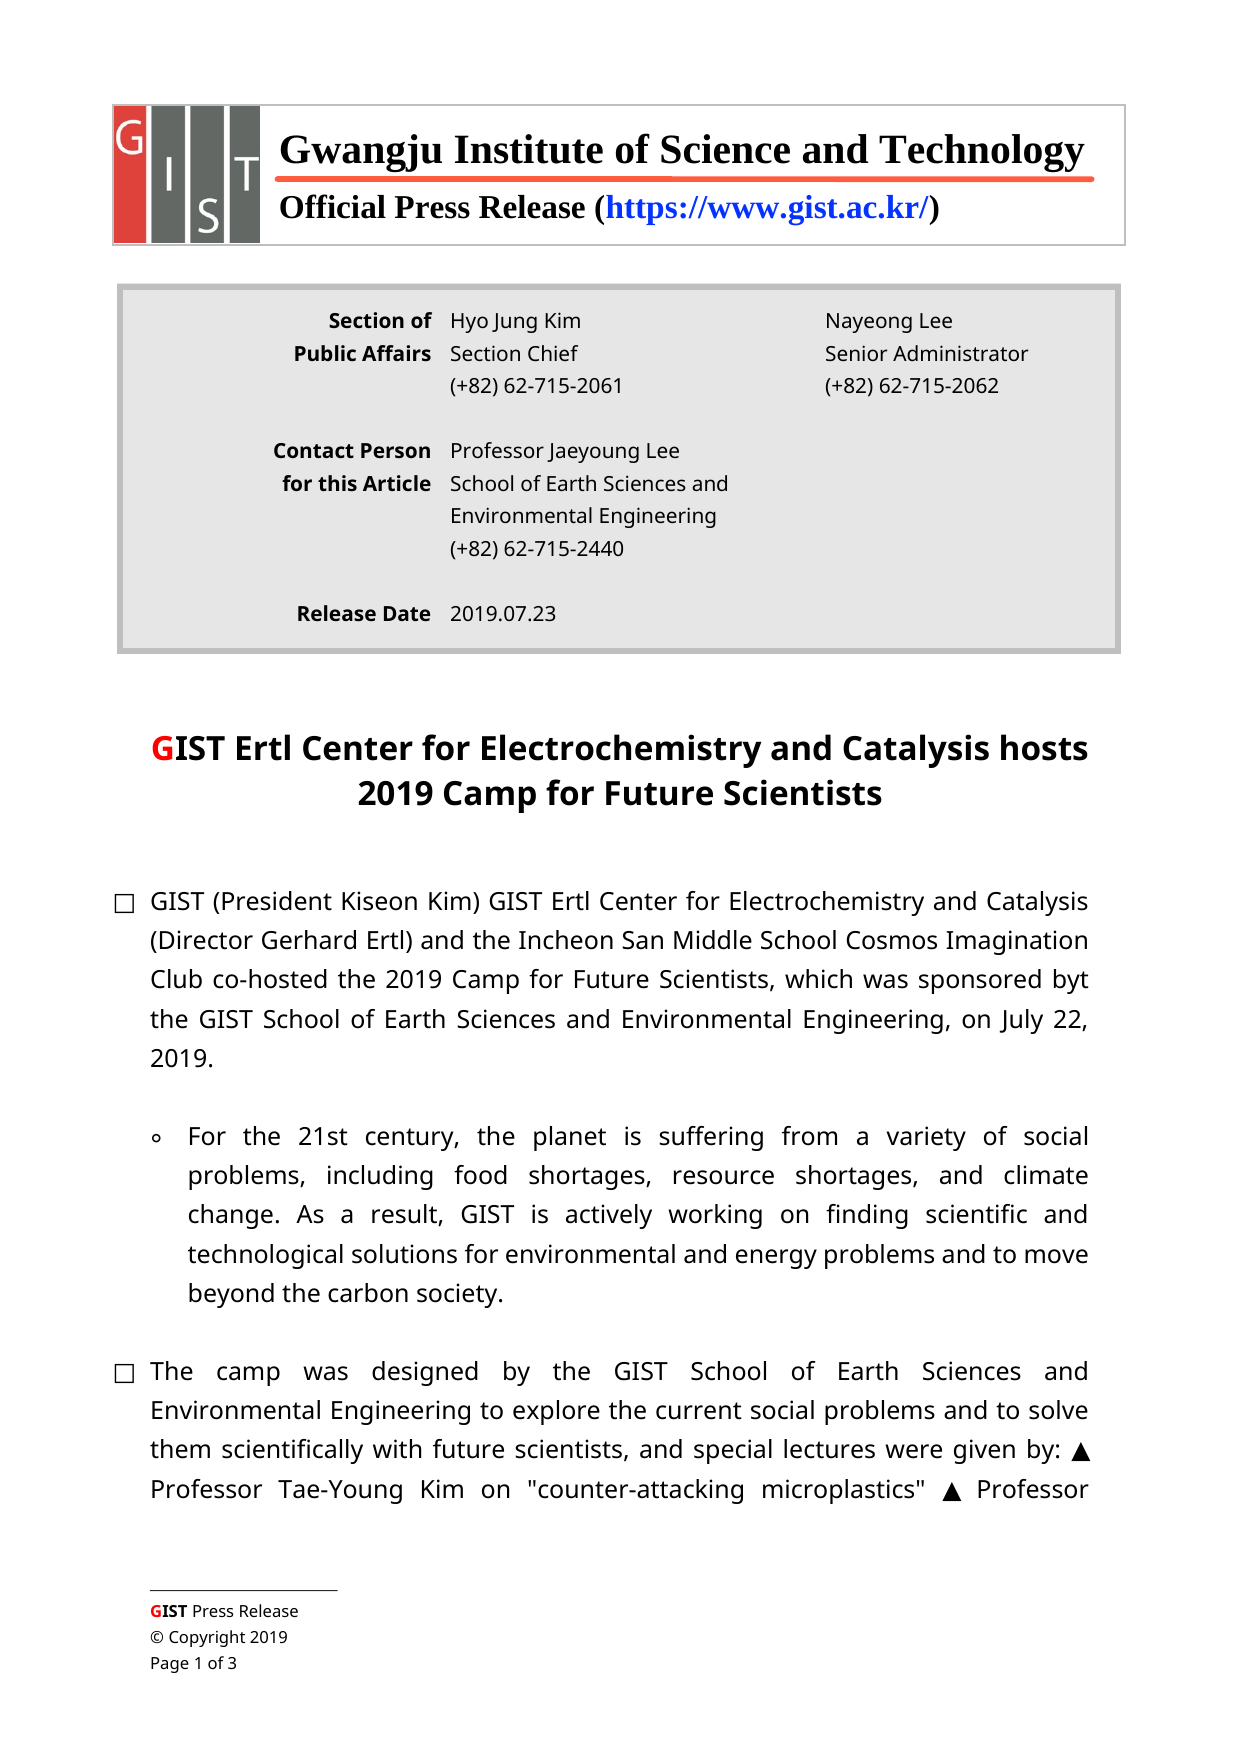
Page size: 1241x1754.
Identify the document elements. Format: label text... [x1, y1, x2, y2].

text (+82) 62-715-2440 [123, 526, 1115, 558]
text Release Date 2019.07.23 [123, 591, 1115, 624]
text GIST Ertl Center for Electrochemistry and Catalysis hosts 2019 Camp for Future Scientists [150, 725, 1090, 816]
picture [114, 106, 260, 243]
text Gwangju Institute of Science and Technology [260, 124, 1090, 172]
text Contact Person Professor Jaeyoung Lee [123, 428, 1115, 461]
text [112, 1354, 1090, 1505]
text □ GIST (President Kiseon Kim) GIST Ertl Center for Electrochemistry and Catalysis (Director Gerhard Ertl) and the Incheon San Middle School Cosmos Imagination Club co-hosted the 2019 Camp for Future Scientists, which was sponsored byt the GIST School of Earth Sciences and Environmental Engineering, on July 22, 2019. [112, 884, 1090, 1074]
text (+82) 62-715-2061 (+82) 62-715-2062 [123, 363, 1115, 396]
text Public Affairs Section Chief Senior Administrator [123, 330, 1115, 363]
text Official Press Release (https://www.gist.ac.kr/) [260, 188, 1090, 226]
text Section of Hyo Jung Kim Nayeong Lee [123, 298, 1115, 330]
text ∘ For the 21st century, the planet is suffering from a variety of social problems, including food shortages, resource shortages, and climate change. As a result, GIST is actively working on finding scientific and technological solutions for environmental and energy problems and to move beyond the carbon society. [150, 1119, 1090, 1309]
text for this Article School of Earth Sciences and [123, 461, 1115, 493]
text Environmental Engineering [123, 493, 1115, 526]
